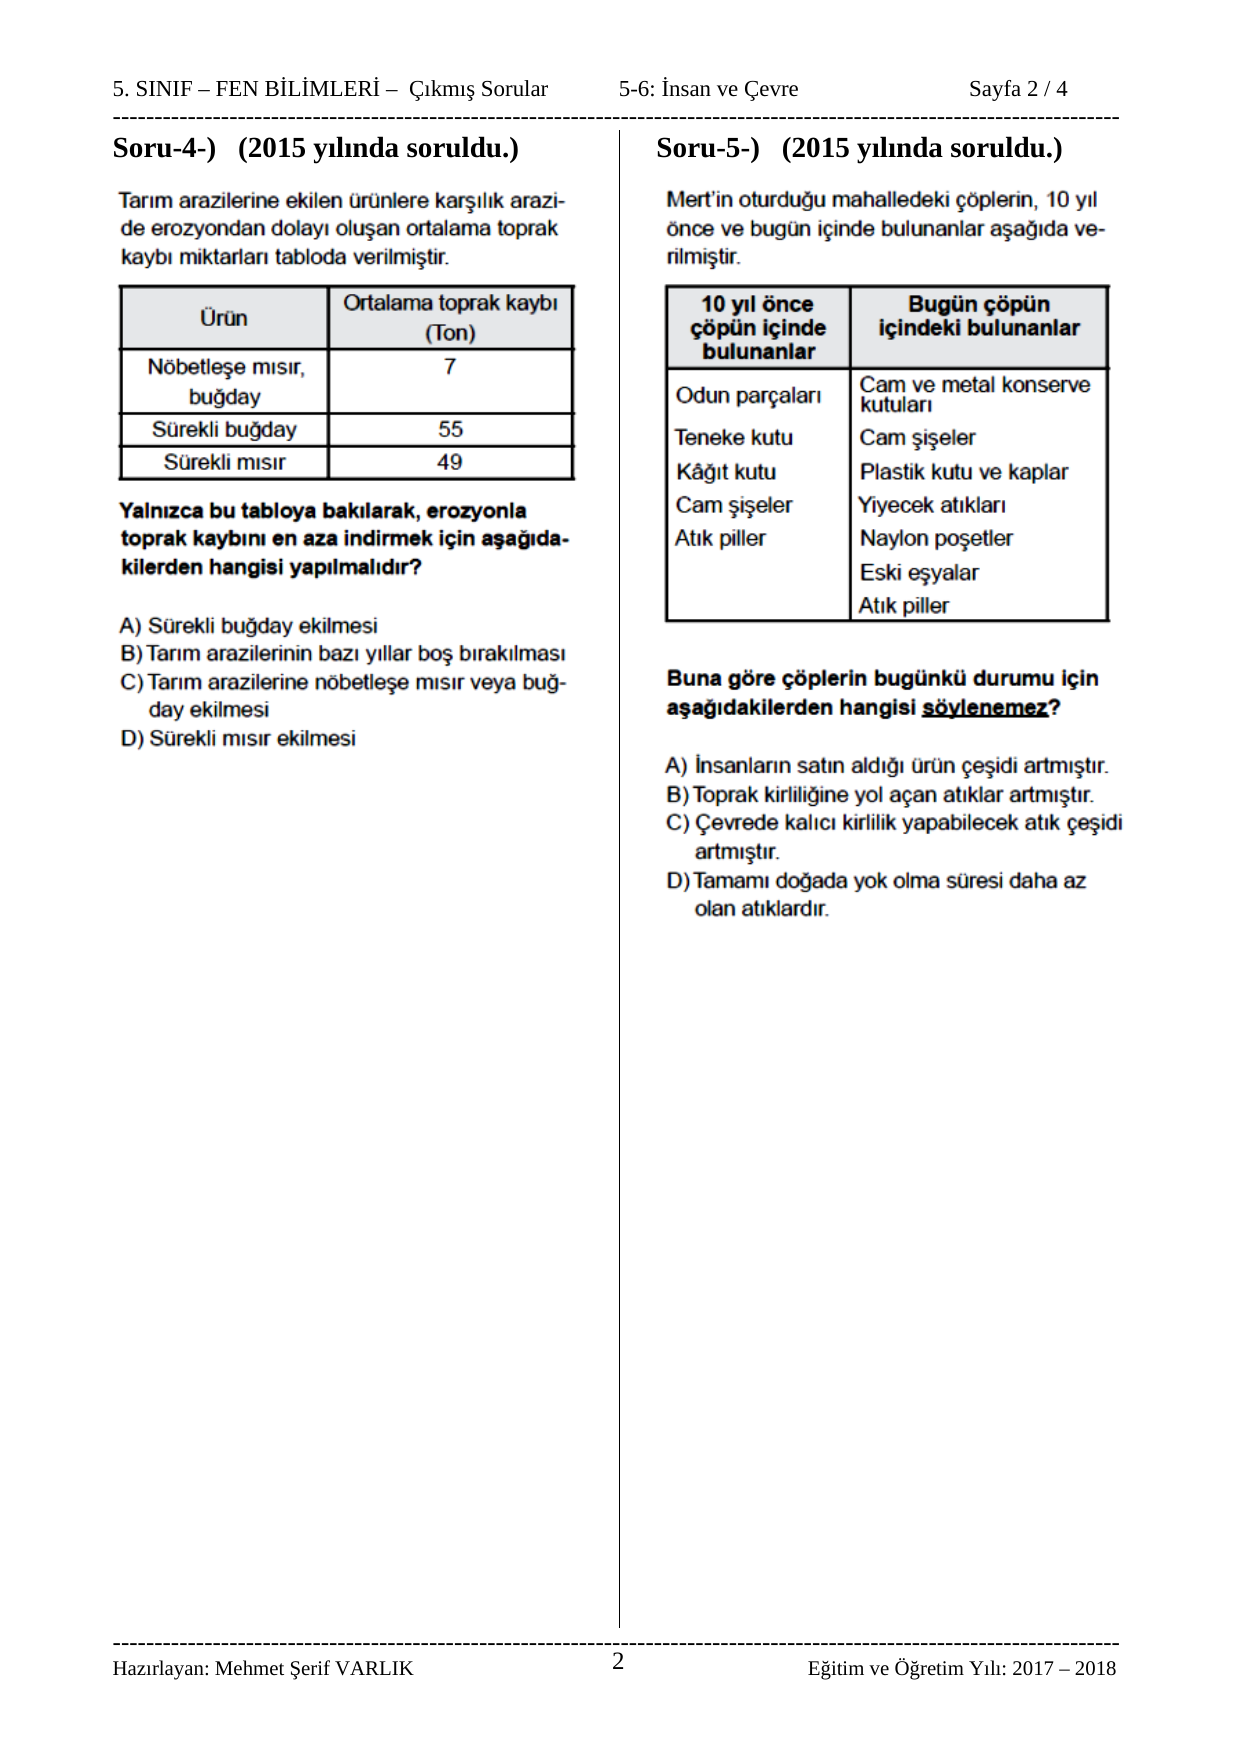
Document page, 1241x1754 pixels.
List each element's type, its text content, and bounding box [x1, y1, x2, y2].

text Soru-5-) (2015 yılında soruldu.) [656, 130, 1125, 163]
text Soru-4-) (2015 yılında soruldu.) [112, 130, 581, 163]
